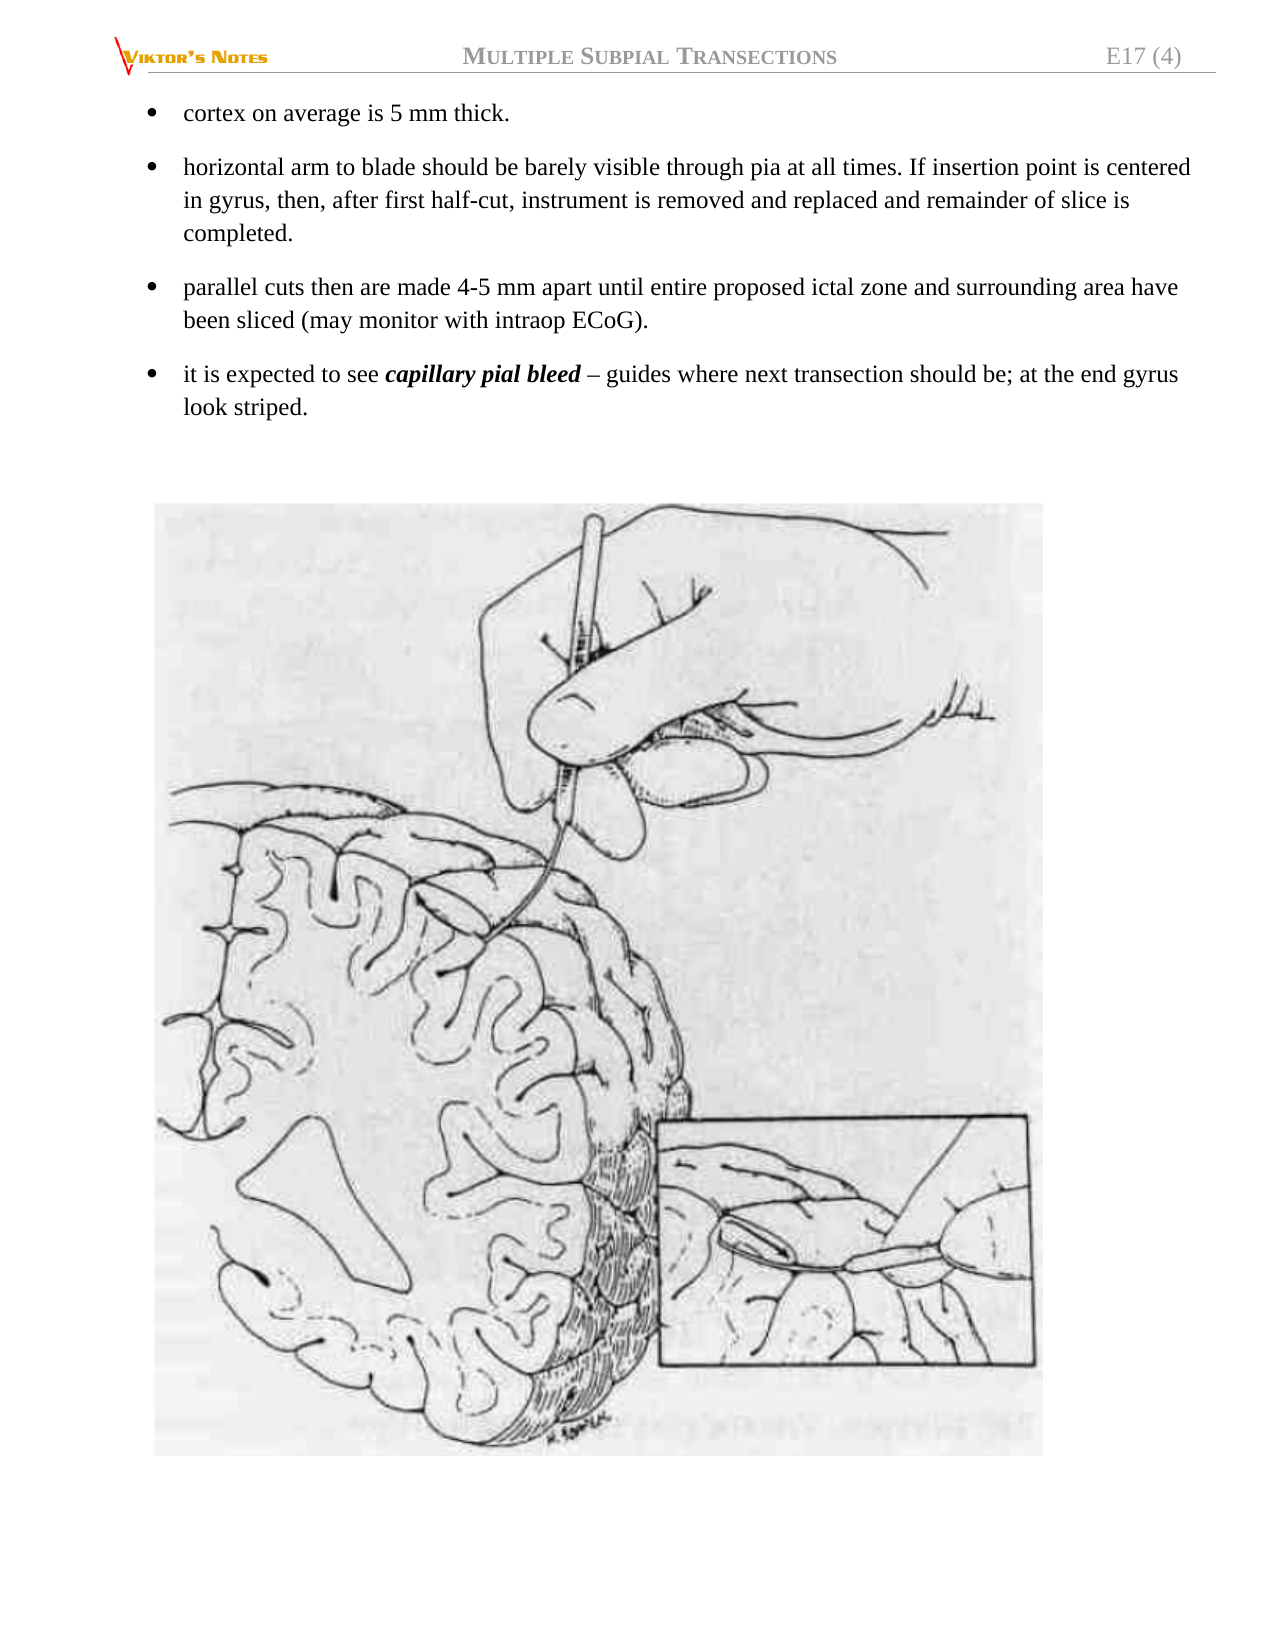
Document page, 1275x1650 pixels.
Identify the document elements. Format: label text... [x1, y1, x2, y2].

list it is expected to see capillary pial bleed – guides where next transection should be; at the end gyrus look striped. [148, 359, 1216, 421]
list cortex on average is 5 mm thick. [148, 98, 1216, 127]
list horizontal arm to blade should be barely visible through pia at all times. If insertion point is centered in gyrus, then, after first half-cut, instrument is removed and replaced and remainder of slice is completed. [148, 152, 1216, 247]
picture [112, 37, 269, 78]
picture [147, 499, 1043, 1456]
list parallel cuts then are made 4-5 mm apart until entire proposed ictal zone and surrounding area have been sliced (may monitor with intraop ECoG). [148, 272, 1216, 334]
